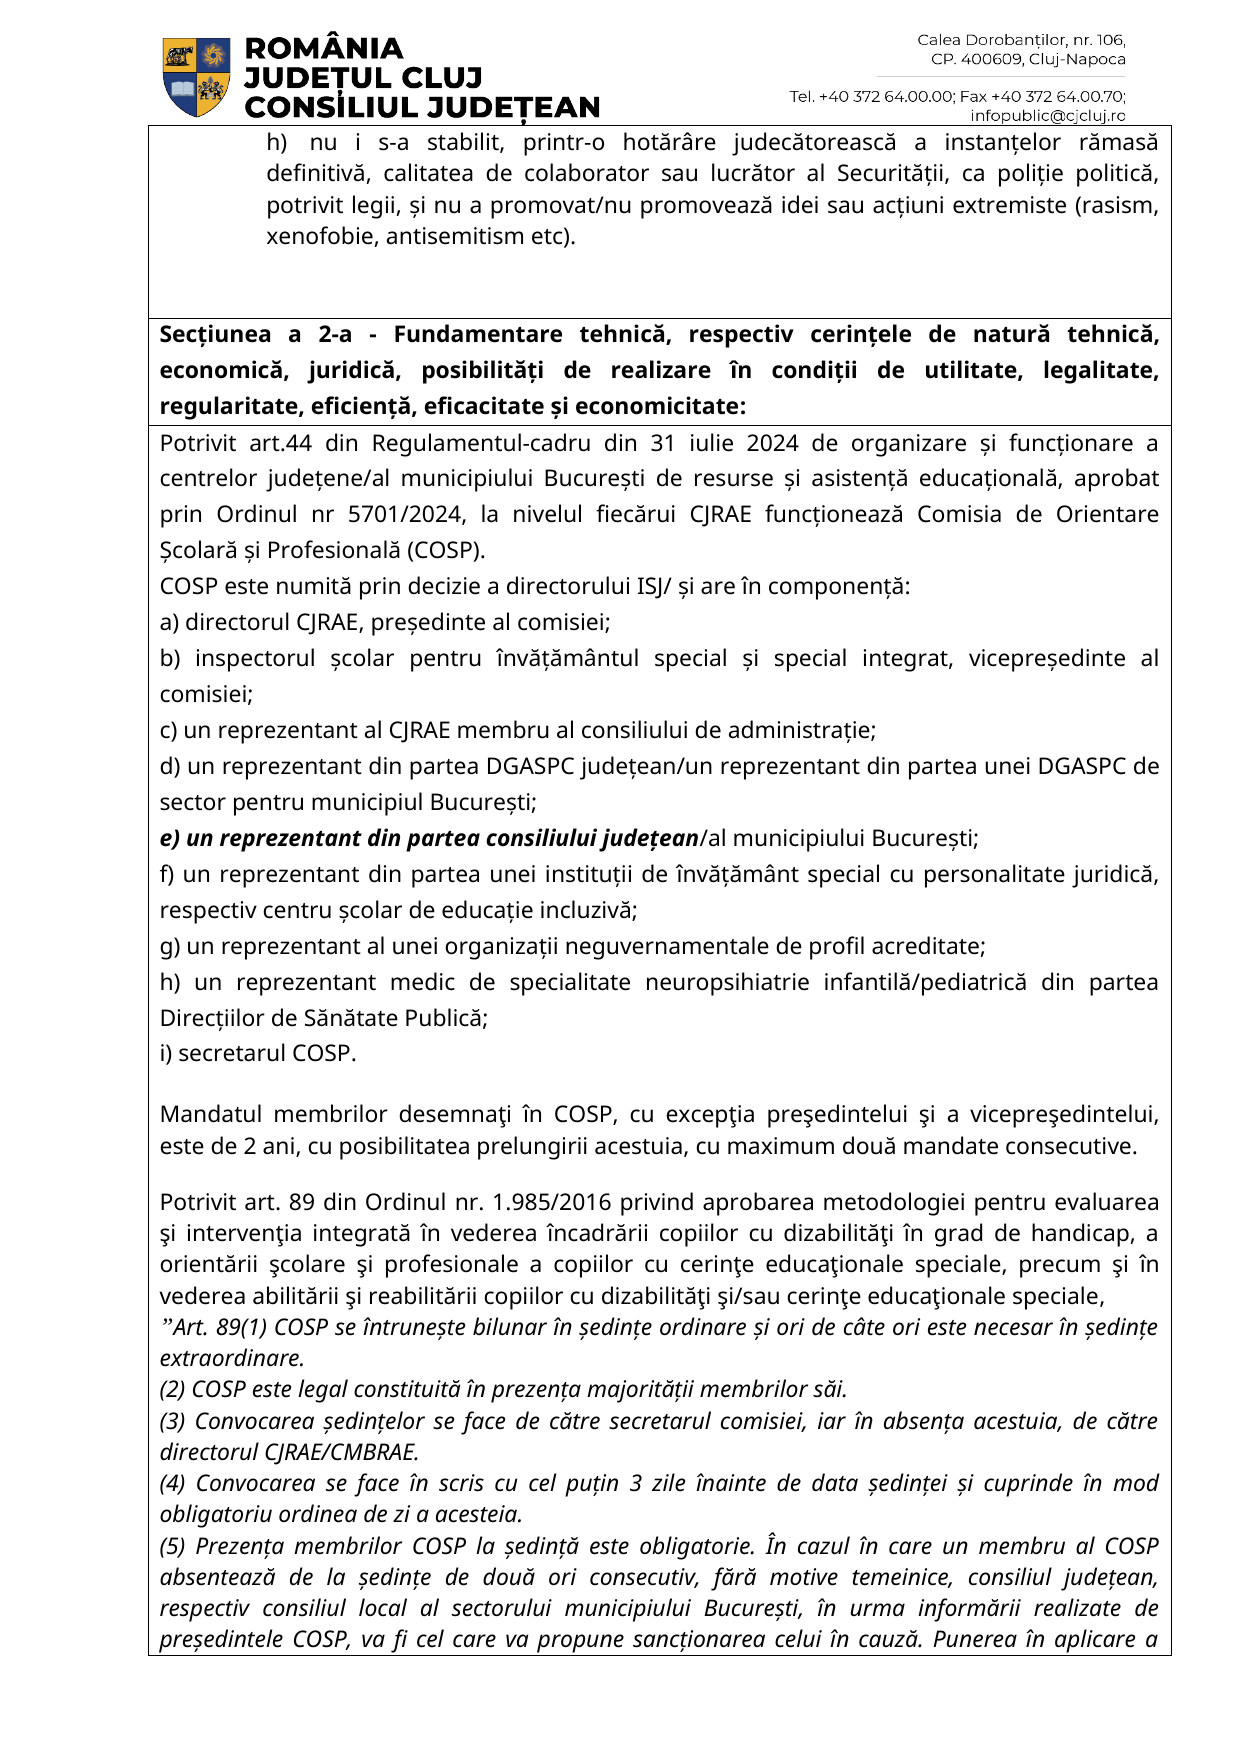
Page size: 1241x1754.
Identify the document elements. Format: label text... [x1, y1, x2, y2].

picture [789, 31, 1125, 125]
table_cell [149, 126, 1171, 317]
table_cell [149, 426, 1171, 1654]
picture [162, 31, 600, 125]
table_cell Secțiunea a 2-a - Fundamentare tehnică, respectiv cerințele de natură tehnică, economică, juridică, posibilități de realizare în condiții de utilitate, legalitate, regularitate, eficiență, eficacitate și economicitate: [149, 319, 1171, 425]
